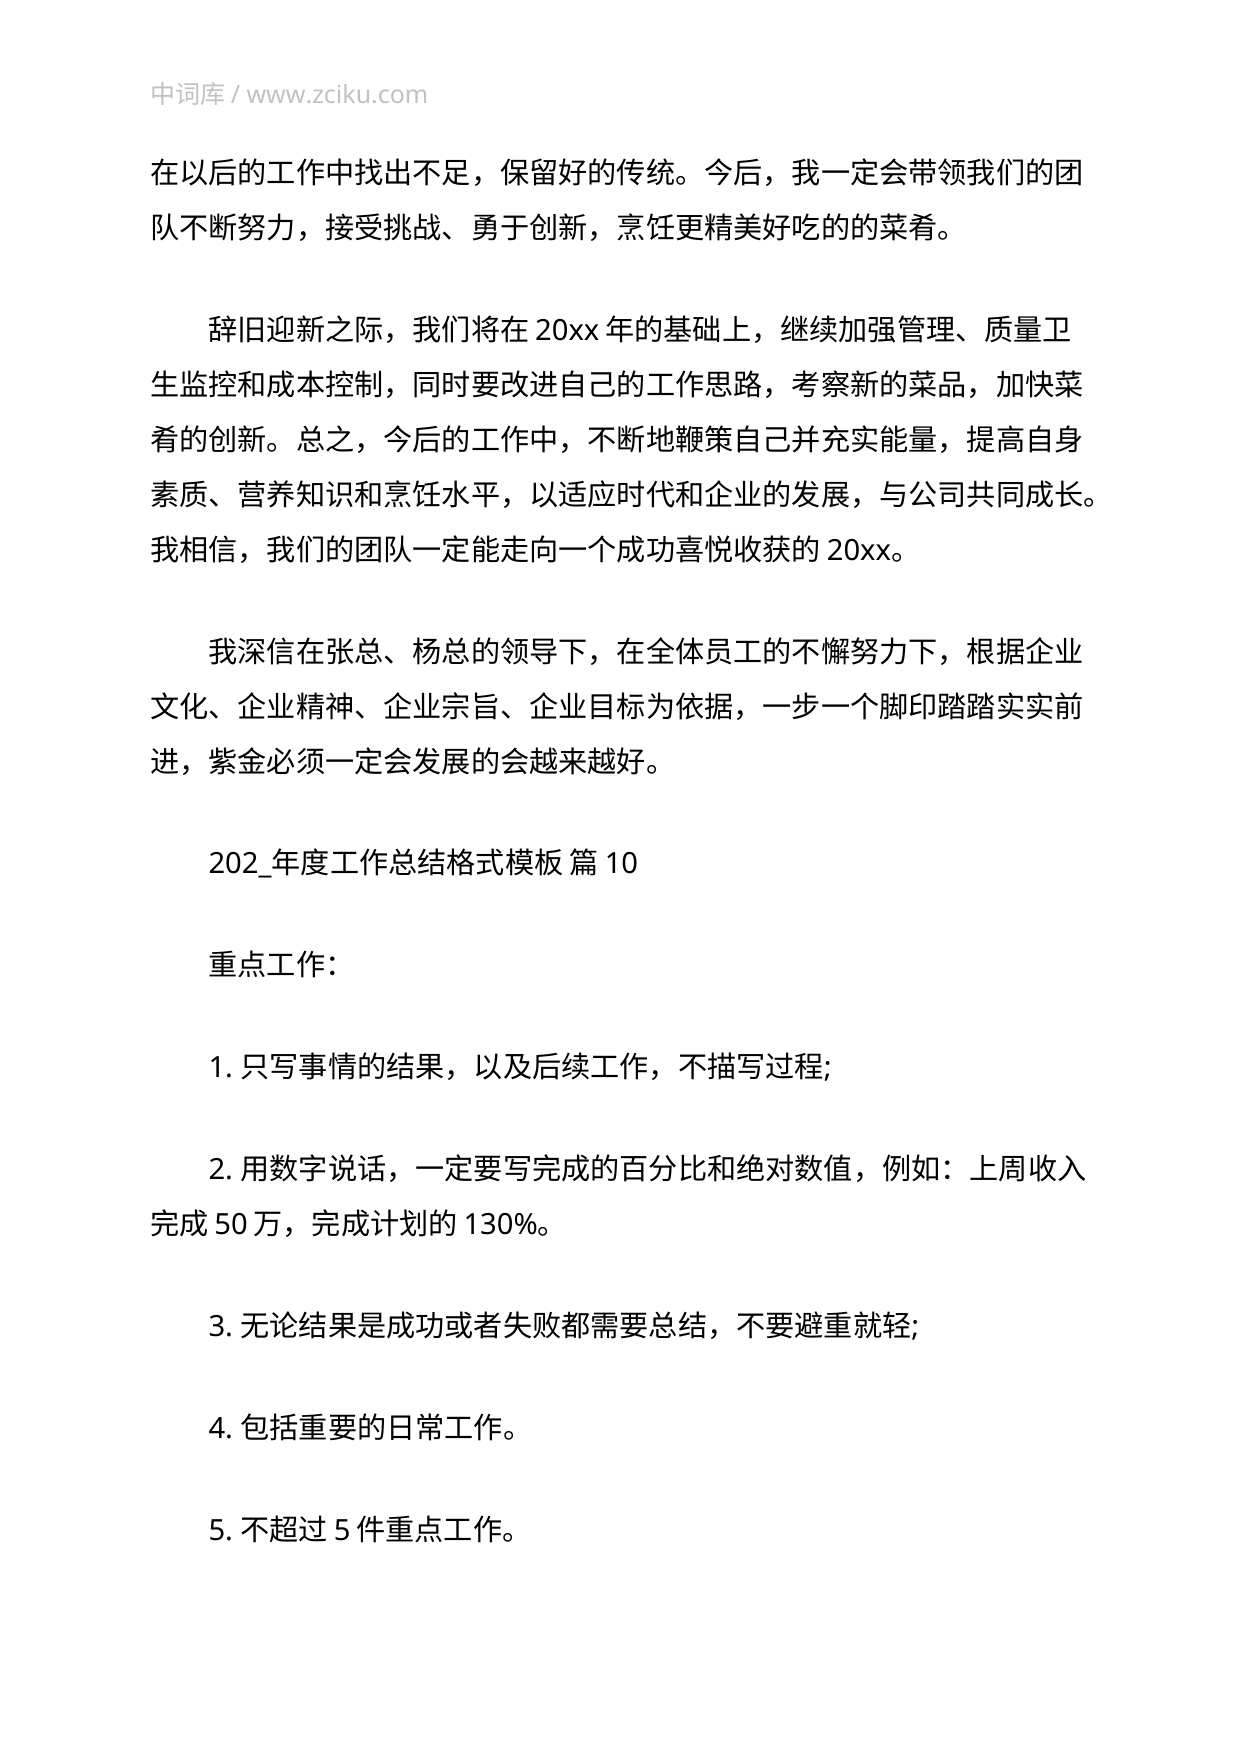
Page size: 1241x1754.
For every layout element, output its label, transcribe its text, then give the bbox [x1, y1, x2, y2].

text 4. 包括重要的日常工作。 [150, 1404, 1090, 1447]
text 202_年度工作总结格式模板 篇10 [150, 840, 1090, 882]
text 我深信在张总、杨总的领导下，在全体员工的不懈努力下，根据企业文化、企业精神、企业宗旨、企业目标为依据，一步一个脚印踏踏实实前进，紫金必须一定会发展的会越来越好。 [150, 628, 1090, 780]
text 重点工作： [150, 942, 1090, 984]
text 5. 不超过5件重点工作。 [150, 1507, 1090, 1549]
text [150, 150, 1090, 247]
text 3. 无论结果是成功或者失败都需要总结，不要避重就轻; [150, 1303, 1090, 1345]
text 1. 只写事情的结果，以及后续工作，不描写过程; [150, 1044, 1090, 1086]
text 辞旧迎新之际，我们将在20xx年的基础上，继续加强管理、质量卫生监控和成本控制，同时要改进自己的工作思路，考察新的菜品，加快菜肴的创新。总之，今后的工作中，不断地鞭策自己并充实能量，提高自身素质、营养知识和烹饪水平，以适应时代和企业的发展，与公司共同成长。我相信，我们的团队一定能走向一个成功喜悦收获的20xx。 [150, 307, 1090, 569]
text 2. 用数字说话，一定要写完成的百分比和绝对数值，例如：上周收入完成50万，完成计划的130%。 [150, 1146, 1090, 1243]
